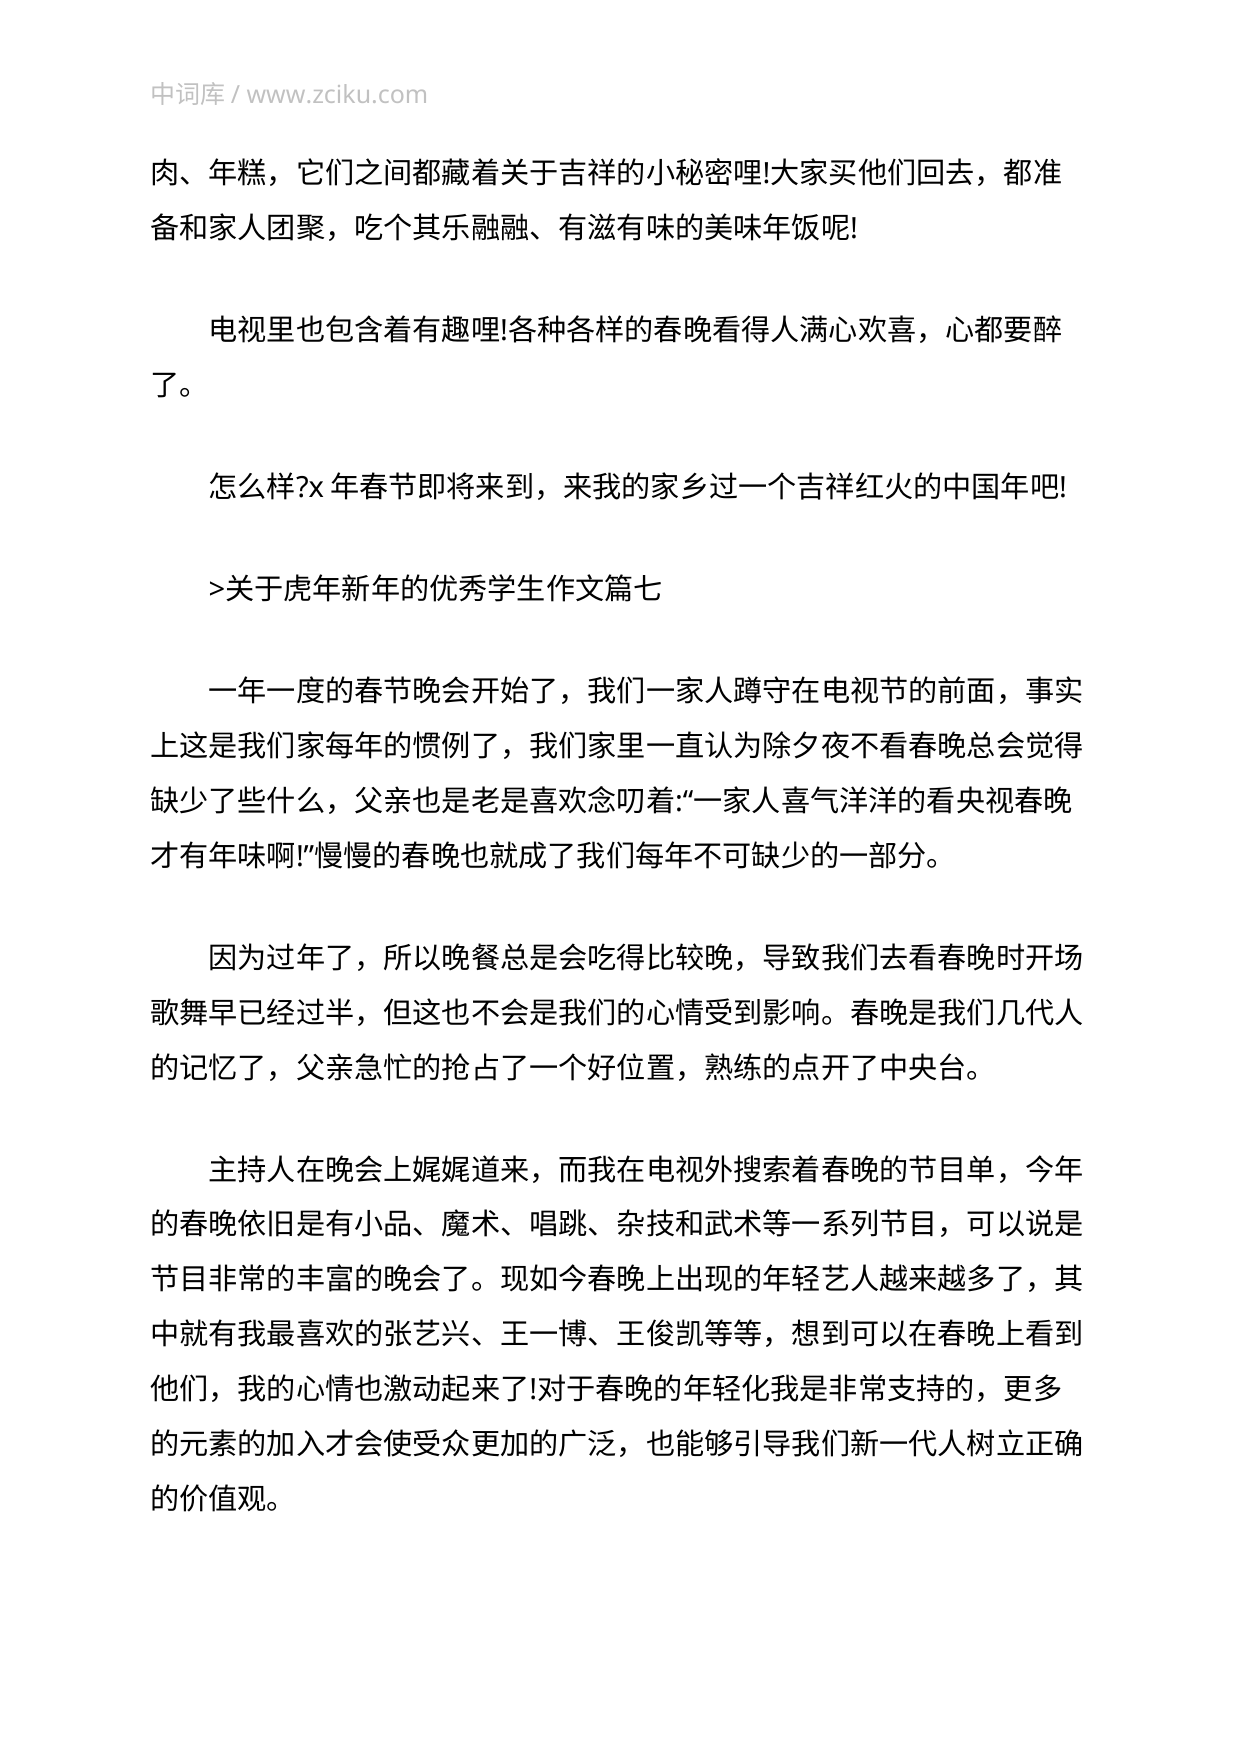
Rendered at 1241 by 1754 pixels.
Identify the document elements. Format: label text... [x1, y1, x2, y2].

text 主持人在晚会上娓娓道来，而我在电视外搜索着春晚的节目单，今年的春晚依旧是有小品、魔术、唱跳、杂技和武术等一系列节目，可以说是节目非常的丰富的晚会了。现如今春晚上出现的年轻艺人越来越多了，其中就有我最喜欢的张艺兴、王一博、王俊凯等等，想到可以在春晚上看到他们，我的心情也激动起来了!对于春晚的年轻化我是非常支持的，更多的元素的加入才会使受众更加的广泛，也能够引导我们新一代人树立正确的价值观。 [150, 1146, 1090, 1518]
text 怎么样?x年春节即将来到，来我的家乡过一个吉祥红火的中国年吧! [150, 464, 1090, 506]
text 一年一度的春节晚会开始了，我们一家人蹲守在电视节的前面，事实上这是我们家每年的惯例了，我们家里一直认为除夕夜不看春晚总会觉得缺少了些什么，父亲也是老是喜欢念叨着:“一家人喜气洋洋的看央视春晚才有年味啊!”慢慢的春晚也就成了我们每年不可缺少的一部分。 [150, 668, 1090, 875]
text >关于虎年新年的优秀学生作文篇七 [150, 566, 1090, 608]
text 因为过年了，所以晚餐总是会吃得比较晚，导致我们去看春晚时开场歌舞早已经过半，但这也不会是我们的心情受到影响。春晚是我们几代人的记忆了，父亲急忙的抢占了一个好位置，熟练的点开了中央台。 [150, 934, 1090, 1087]
text 电视里也包含着有趣哩!各种各样的春晚看得人满心欢喜，心都要醉了。 [150, 307, 1090, 404]
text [150, 150, 1090, 247]
